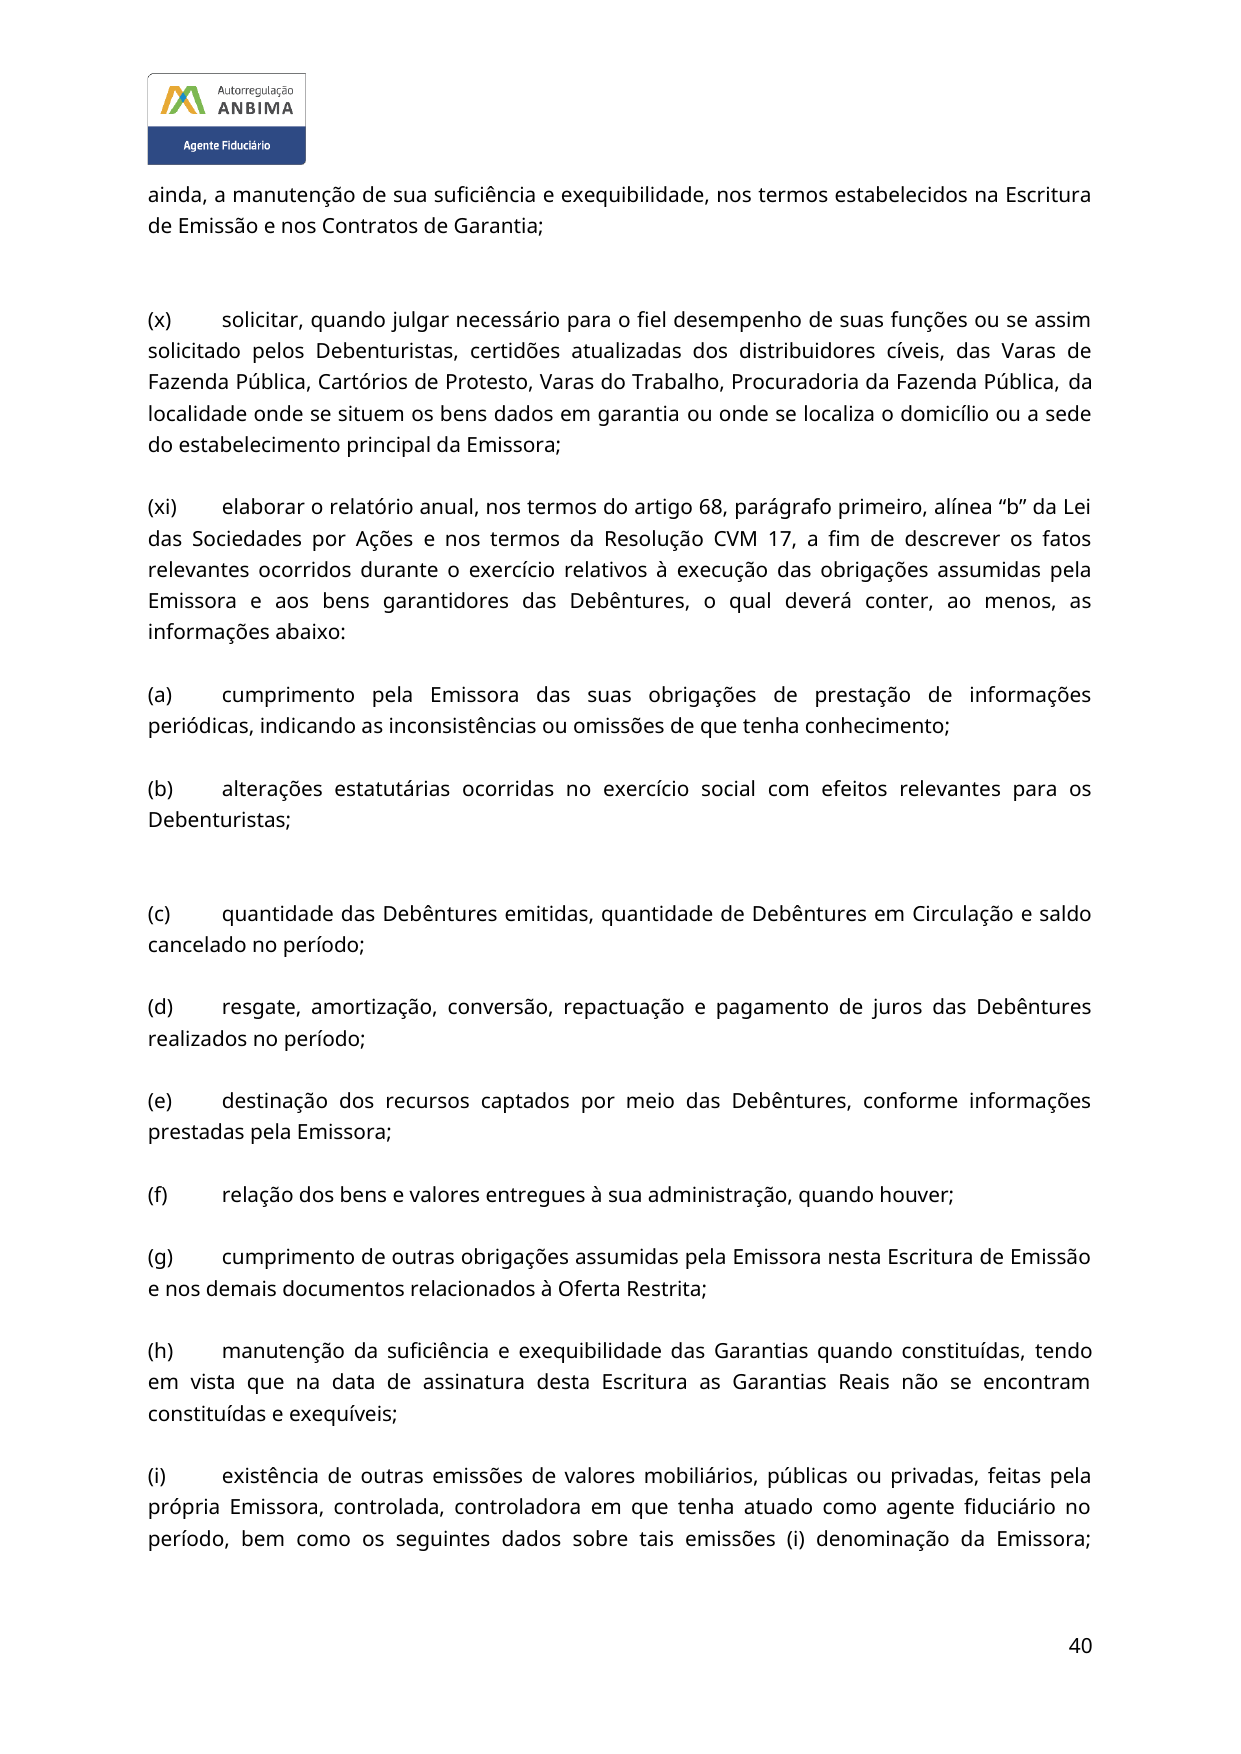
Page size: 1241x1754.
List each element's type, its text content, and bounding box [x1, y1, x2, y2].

list resgate, amortização, conversão, repactuação e pagamento de juros das Debêntures realizados no período; [148, 990, 1092, 1052]
list solicitar, quando julgar necessário para o fiel desempenho de suas funções ou se assim solicitado pelos Debenturistas, certidões atualizadas dos distribuidores cíveis, das Varas de Fazenda Pública, Cartórios de Protesto, Varas do Trabalho, Procuradoria da Fazenda Pública, da localidade onde se situem os bens dados em garantia ou onde se localiza o domicílio ou a sede do estabelecimento principal da Emissora; [148, 302, 1092, 458]
list elaborar o relatório anual, nos termos do artigo 68, parágrafo primeiro, alínea “b” da Lei das Sociedades por Ações e nos termos da Resolução CVM 17, a fim de descrever os fatos relevantes ocorridos durante o exercício relativos à execução das obrigações assumidas pela Emissora e aos bens garantidores das Debêntures, o qual deverá conter, ao menos, as informações abaixo: [148, 490, 1092, 646]
picture [147, 73, 306, 165]
list cumprimento pela Emissora das suas obrigações de prestação de informações periódicas, indicando as inconsistências ou omissões de que tenha conhecimento; [148, 677, 1092, 740]
list destinação dos recursos captados por meio das Debêntures, conforme informações prestadas pela Emissora; [148, 1083, 1092, 1146]
list relação dos bens e valores entregues à sua administração, quando houver; [148, 1177, 1092, 1208]
list cumprimento de outras obrigações assumidas pela Emissora nesta Escritura de Emissão e nos demais documentos relacionados à Oferta Restrita; [148, 1240, 1092, 1302]
list alterações estatutárias ocorridas no exercício social com efeitos relevantes para os Debenturistas; [148, 771, 1092, 833]
list quantidade das Debêntures emitidas, quantidade de Debêntures em Circulação e saldo cancelado no período; [148, 896, 1092, 958]
list manutenção da suficiência e exequibilidade das Garantias quando constituídas, tendo em vista que na data de assinatura desta Escritura as Garantias Reais não se encontram constituídas e exequíveis; [148, 1333, 1092, 1427]
